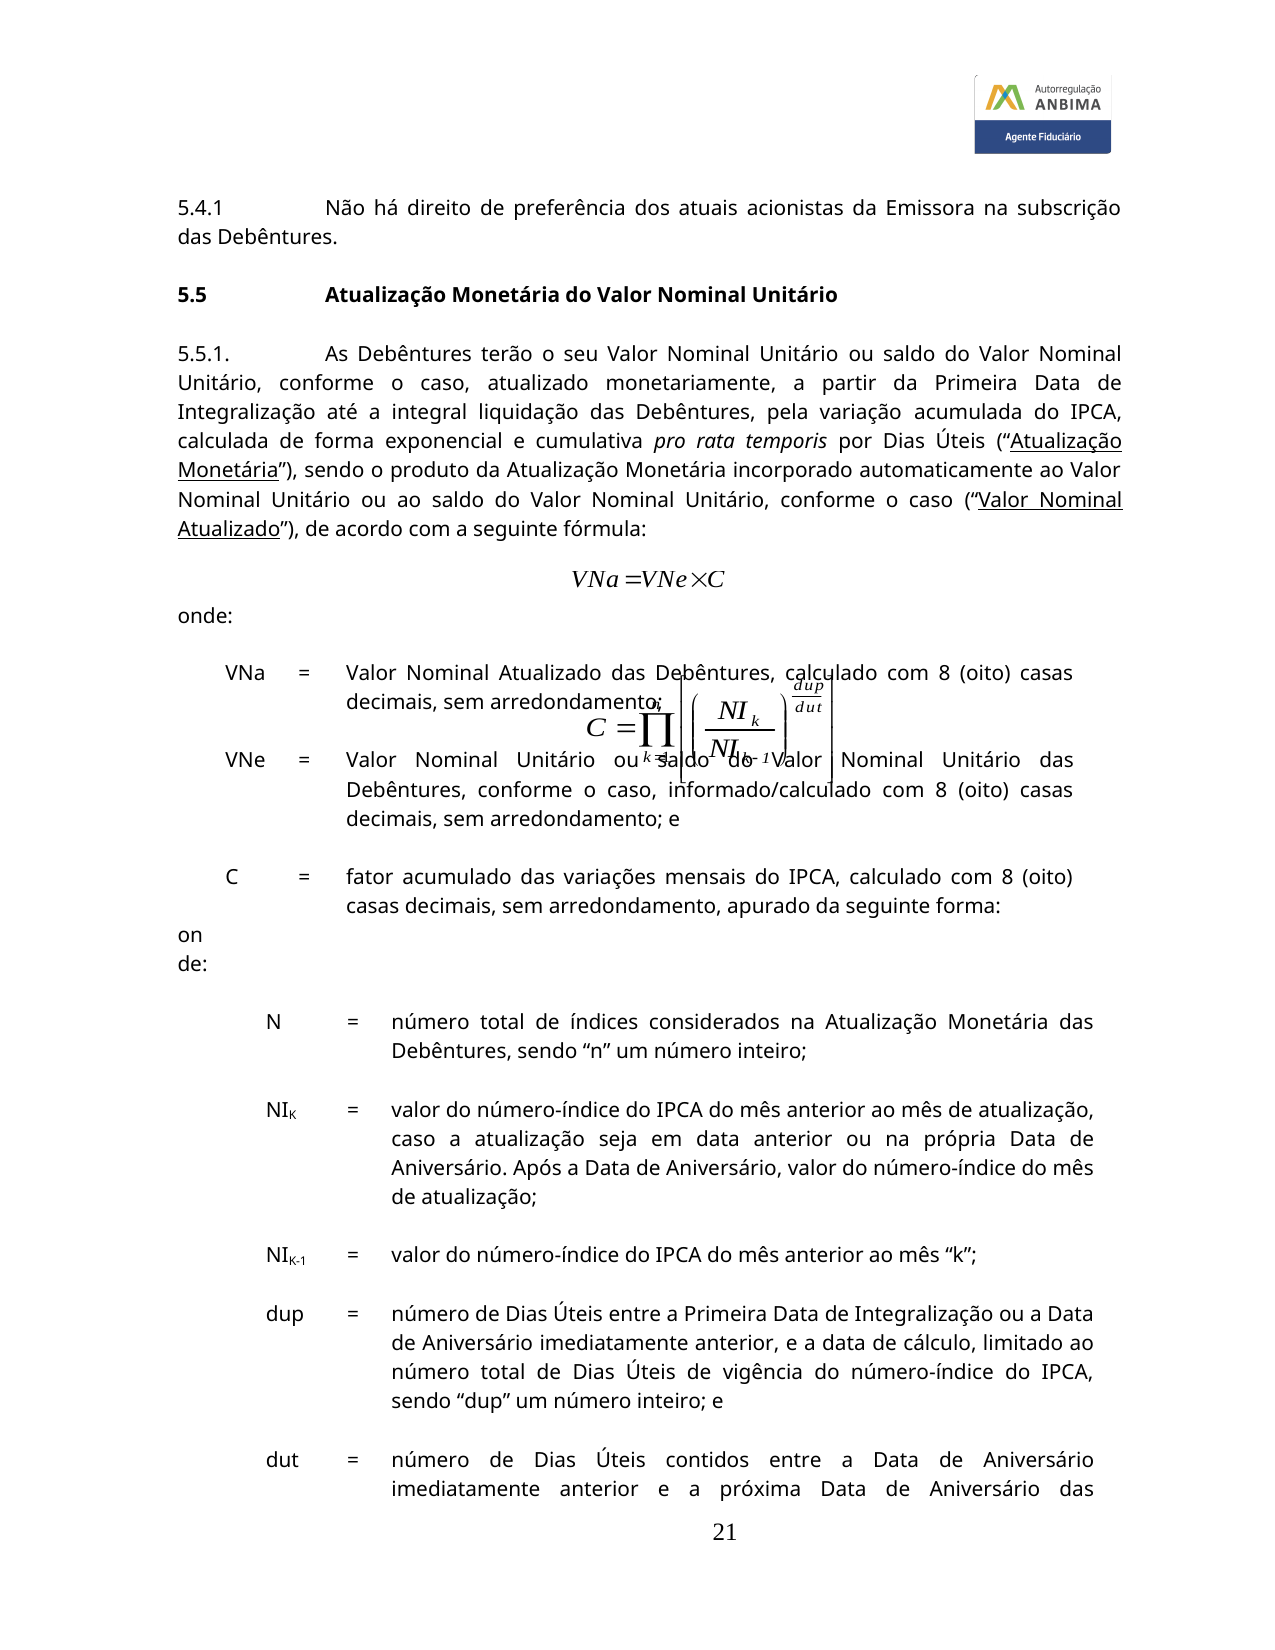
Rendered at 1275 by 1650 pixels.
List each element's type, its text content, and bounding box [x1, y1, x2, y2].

table_cell = [340, 1094, 384, 1239]
text 5.5 Atualização Monetária do Valor Nominal Unitário [177, 279, 1122, 309]
text onde: [177, 804, 1122, 977]
table_header Valor Nominal Atualizado das Debêntures, calculado com 8 (oito) casas decimais, sem arredondamento; [339, 657, 1082, 744]
table_cell número de Dias Úteis entre a Primeira Data de Integralização ou a Data de Aniversário imediatamente anterior, e a data de cálculo, limitado ao número total de Dias Úteis de vigência do número-índice do IPCA, sendo “dup” um número inteiro; e [384, 1298, 1102, 1444]
table_header número total de índices considerados na Atualização Monetária das Debêntures, sendo “n” um número inteiro; [384, 1006, 1102, 1094]
table_header N [258, 1006, 339, 1094]
table_cell valor do número-índice do IPCA do mês anterior ao mês “k”; [384, 1240, 1102, 1298]
table_cell = [291, 745, 338, 861]
table_header VNa [218, 657, 291, 744]
list Não há direito de preferência dos atuais acionistas da Emissora na subscrição das Debêntures. [177, 192, 1122, 250]
table_cell C [218, 861, 291, 919]
table_cell = [291, 861, 338, 919]
table_cell dup [258, 1298, 339, 1444]
picture [974, 75, 1112, 154]
table_cell NIK-1 [258, 1240, 339, 1298]
table_cell = [340, 1298, 384, 1444]
table_cell Valor Nominal Unitário ou saldo do Valor Nominal Unitário das Debêntures, conforme o caso, informado/calculado com 8 (oito) casas decimais, sem arredondamento; e [339, 745, 1082, 861]
table_cell NIK [258, 1094, 339, 1239]
table_cell VNe [218, 745, 291, 861]
text 5.5.1. As Debêntures terão o seu Valor Nominal Unitário ou saldo do Valor Nominal Unitário, conforme o caso, atualizado monetariamente, a partir da Primeira Data de Integralização até a integral liquidação das Debêntures, pela variação acumulada do IPCA, calculada de forma exponencial e cumulativa pro rata temporis por Dias Úteis (“Atualização Monetária”), sendo o produto da Atualização Monetária incorporado automaticamente ao Valor Nominal Unitário ou ao saldo do Valor Nominal Unitário, conforme o caso (“Valor Nominal Atualizado”), de acordo com a seguinte fórmula: [177, 338, 1122, 542]
table_header = [291, 657, 338, 744]
text onde: [177, 600, 1122, 629]
table_cell dut [258, 1444, 339, 1502]
table_cell = [340, 1240, 384, 1298]
table_cell fator acumulado das variações mensais do IPCA, calculado com 8 (oito) casas decimais, sem arredondamento, apurado da seguinte forma: [339, 861, 1082, 919]
table_cell = [340, 1444, 384, 1502]
table_header = [340, 1006, 384, 1094]
table_cell valor do número-índice do IPCA do mês anterior ao mês de atualização, caso a atualização seja em data anterior ou na própria Data de Aniversário. Após a Data de Aniversário, valor do número-índice do mês de atualização; [384, 1094, 1102, 1239]
